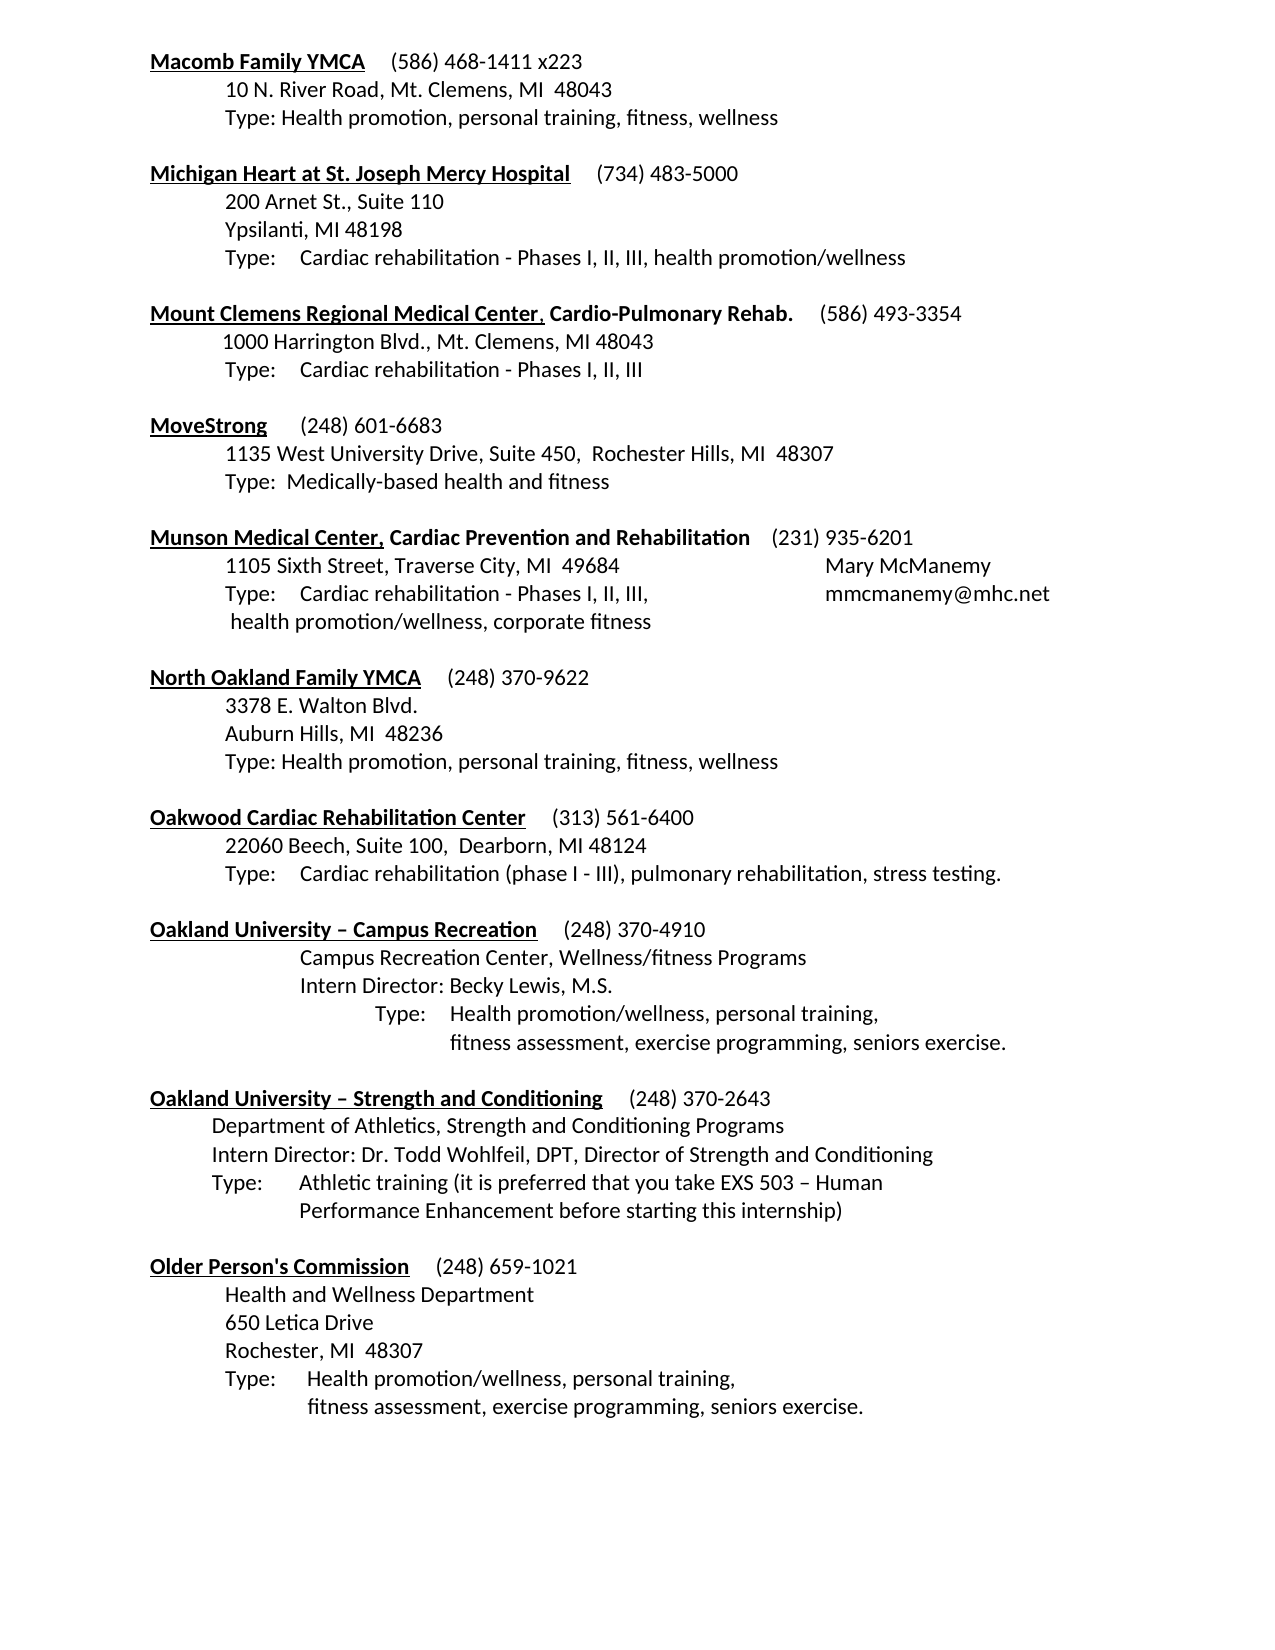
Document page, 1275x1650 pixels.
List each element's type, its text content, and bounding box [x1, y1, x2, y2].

text Performance Enhancement before starting this internship) [150, 1196, 1125, 1224]
text Type: Health promotion/wellness, personal training, [150, 999, 1125, 1028]
text North Oakland Family YMCA (248) 370-9622 [150, 663, 1125, 691]
text 650 Letica Drive [37, 1308, 1125, 1336]
text Michigan Heart at St. Joseph Mercy Hospital (734) 483-5000 [150, 159, 1125, 187]
text Oakland University – Campus Recreation (248) 370-4910 [150, 916, 1125, 943]
text Type: Medically-based health and fitness [150, 467, 1125, 495]
text 1000 Harrington Blvd., Mt. Clemens, MI 48043 [150, 327, 1125, 355]
text Older Person's Commission (248) 659-1021 [150, 1252, 1125, 1280]
text fitness assessment, exercise programming, seniors exercise. [37, 1392, 1125, 1420]
text Type: Cardiac rehabilitation (phase I - III), pulmonary rehabilitation, stress testing. [37, 859, 1125, 887]
text Intern Director: Becky Lewis, M.S. [150, 972, 1125, 999]
text 1105 Sixth Street, Traverse City, MI 49684 Mary McManemy [150, 551, 1125, 579]
text Type: Cardiac rehabilitation - Phases I, II, III [37, 355, 1125, 383]
text fitness assessment, exercise programming, seniors exercise. [150, 1028, 1125, 1056]
text Type: Cardiac rehabilitation - Phases I, II, III, health promotion/wellness [37, 243, 1125, 271]
text Department of Athletics, Strength and Conditioning Programs [150, 1112, 1125, 1140]
text 200 Arnet St., Suite 110 [37, 187, 1125, 215]
text Type: Health promotion, personal training, fitness, wellness [150, 747, 1125, 775]
text Type: Health promotion, personal training, fitness, wellness [150, 103, 1125, 131]
text Type: Athletic training (it is preferred that you take EXS 503 – Human [150, 1168, 1125, 1196]
text Auburn Hills, MI 48236 [150, 719, 1125, 747]
text Macomb Family YMCA (586) 468-1411 x223 [150, 47, 1125, 75]
text 22060 Beech, Suite 100, Dearborn, MI 48124 [37, 831, 1125, 859]
text Health and Wellness Department [37, 1280, 1125, 1308]
text MoveStrong (248) 601-6683 [150, 411, 1125, 439]
text Campus Recreation Center, Wellness/fitness Programs [150, 943, 1125, 972]
text health promotion/wellness, corporate fitness [225, 607, 1125, 635]
text 1135 West University Drive, Suite 450, Rochester Hills, MI 48307 [150, 439, 1125, 467]
text Intern Director: Dr. Todd Wohlfeil, DPT, Director of Strength and Conditioning [150, 1140, 1125, 1168]
text Oakland University – Strength and Conditioning (248) 370-2643 [150, 1084, 1125, 1112]
text Mount Clemens Regional Medical Center, Cardio-Pulmonary Rehab. (586) 493-3354 [150, 299, 1125, 327]
text Rochester, MI 48307 [37, 1336, 1125, 1364]
text Oakwood Cardiac Rehabilitation Center (313) 561-6400 [150, 803, 1125, 831]
text 10 N. River Road, Mt. Clemens, MI 48043 [150, 75, 1125, 103]
text Munson Medical Center, Cardiac Prevention and Rehabilitation (231) 935-6201 [150, 523, 1125, 551]
text 3378 E. Walton Blvd. [150, 691, 1125, 719]
text Type: Cardiac rehabilitation - Phases I, II, III, mmcmanemy@mhc.net [225, 579, 1125, 607]
text Ypsilanti, MI 48198 [37, 215, 1125, 243]
text Type: Health promotion/wellness, personal training, [37, 1364, 1125, 1392]
